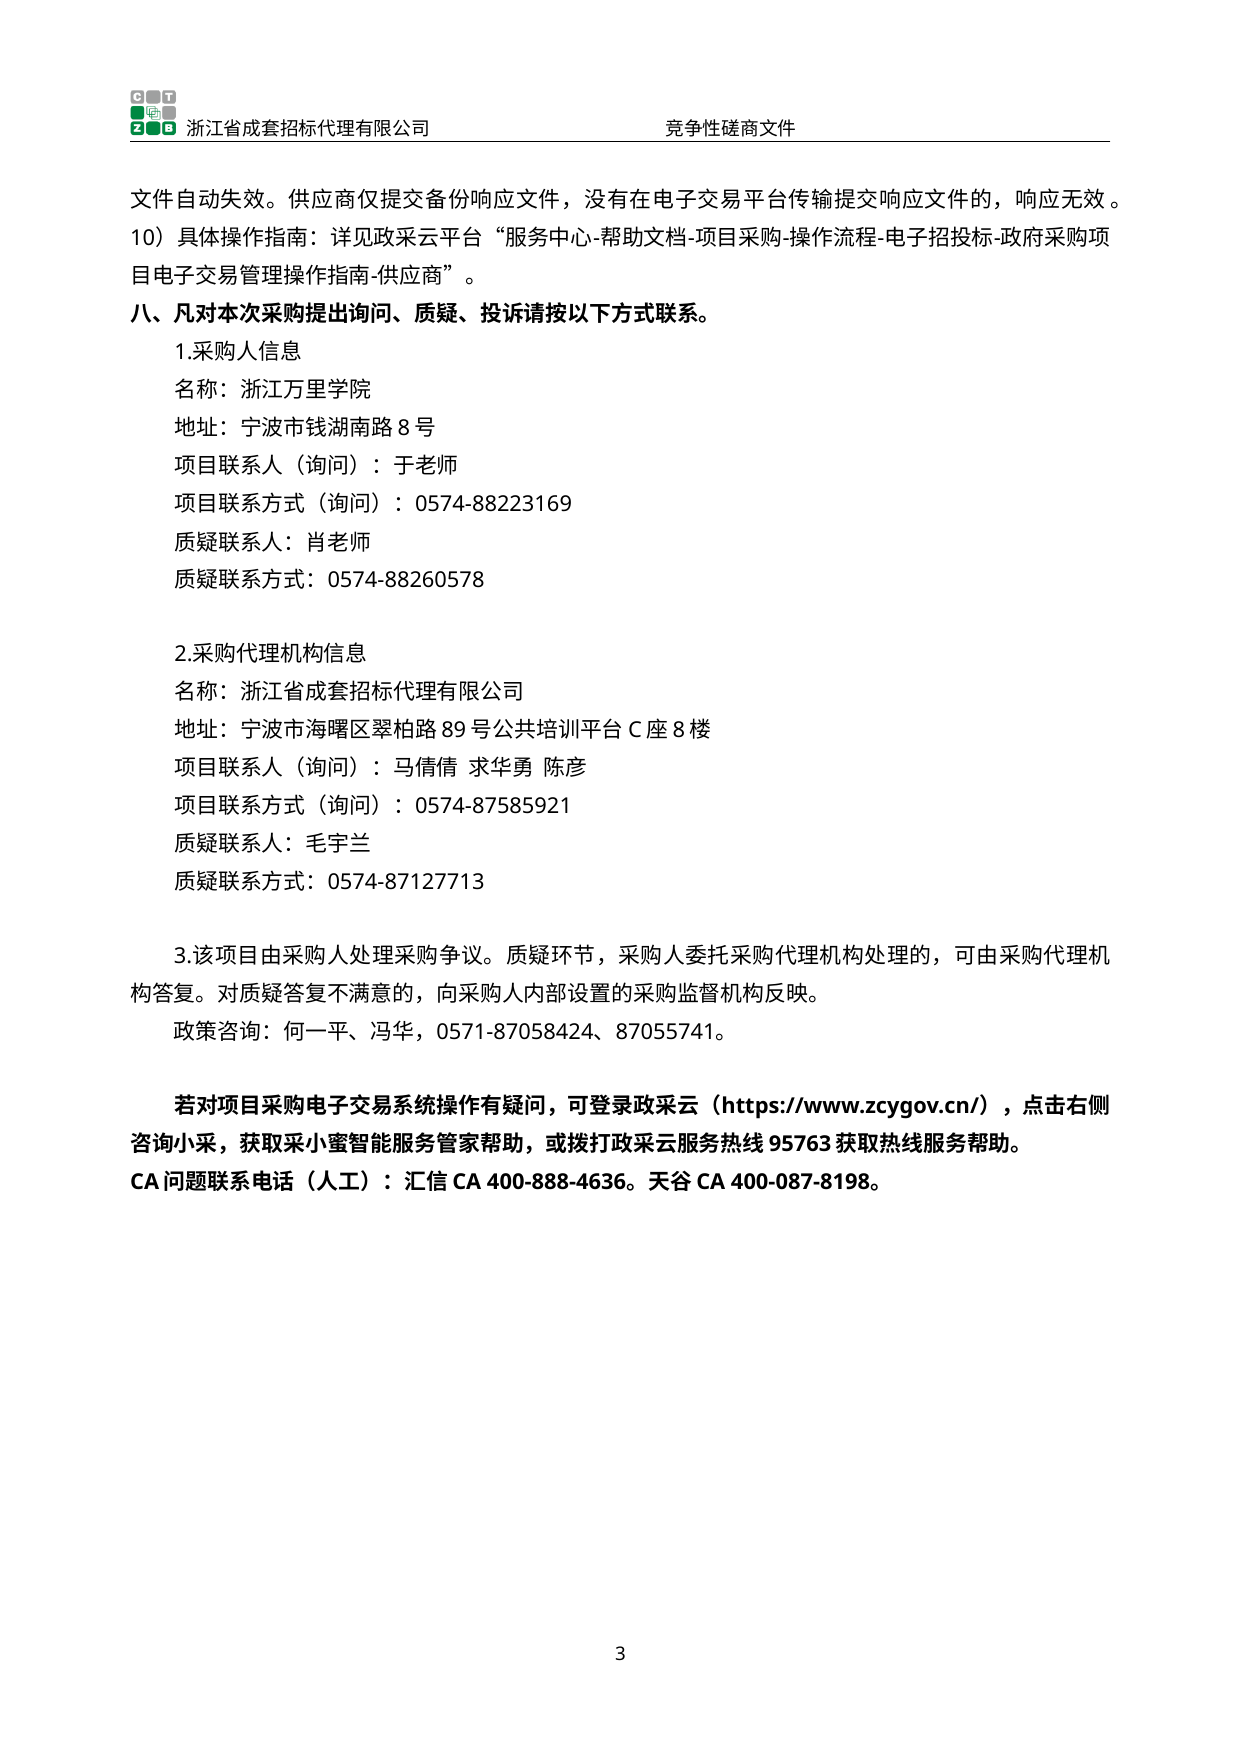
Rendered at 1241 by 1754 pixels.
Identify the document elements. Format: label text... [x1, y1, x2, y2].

picture [129, 88, 177, 136]
text 2.采购代理机构信息 [130, 636, 1110, 668]
text 项目联系方式（询问）：0574-87585921 [130, 788, 1110, 820]
text 政策咨询：何一平、冯华，0571-87058424、87055741。 [130, 1014, 1110, 1046]
text 质疑联系方式：0574-88260578 [130, 562, 1110, 594]
text 名称：浙江省成套招标代理有限公司 [130, 674, 1110, 706]
text 名称：浙江万里学院 [130, 372, 1110, 404]
text 质疑联系人：肖老师 [130, 524, 1110, 556]
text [130, 182, 1110, 290]
text 若对项目采购电子交易系统操作有疑问，可登录政采云（https://www.zcygov.cn/），点击右侧咨询小采，获取采小蜜智能服务管家帮助，或拨打政采云服务热线95763获取热线服务帮助。 [130, 1088, 1110, 1158]
text 项目联系人（询问）：马倩倩 求华勇 陈彦 [130, 750, 1110, 782]
text 项目联系人（询问）：于老师 [130, 448, 1110, 480]
text 质疑联系方式：0574-87127713 [130, 864, 1110, 896]
text 八、凡对本次采购提出询问、质疑、投诉请按以下方式联系。 [130, 296, 1110, 328]
text 1.采购人信息 [130, 334, 1110, 366]
text 地址：宁波市海曙区翠柏路89号公共培训平台C座8楼 [130, 712, 1110, 744]
text 地址：宁波市钱湖南路8号 [130, 410, 1110, 442]
text 质疑联系人：毛宇兰 [130, 826, 1110, 858]
text CA问题联系电话（人工）：汇信CA 400-888-4636。天谷CA 400-087-8198。 [130, 1164, 1110, 1196]
text 项目联系方式（询问）：0574-88223169 [130, 486, 1110, 518]
text 3.该项目由采购人处理采购争议。质疑环节，采购人委托采购代理机构处理的，可由采购代理机构答复。对质疑答复不满意的，向采购人内部设置的采购监督机构反映。 [130, 938, 1110, 1008]
